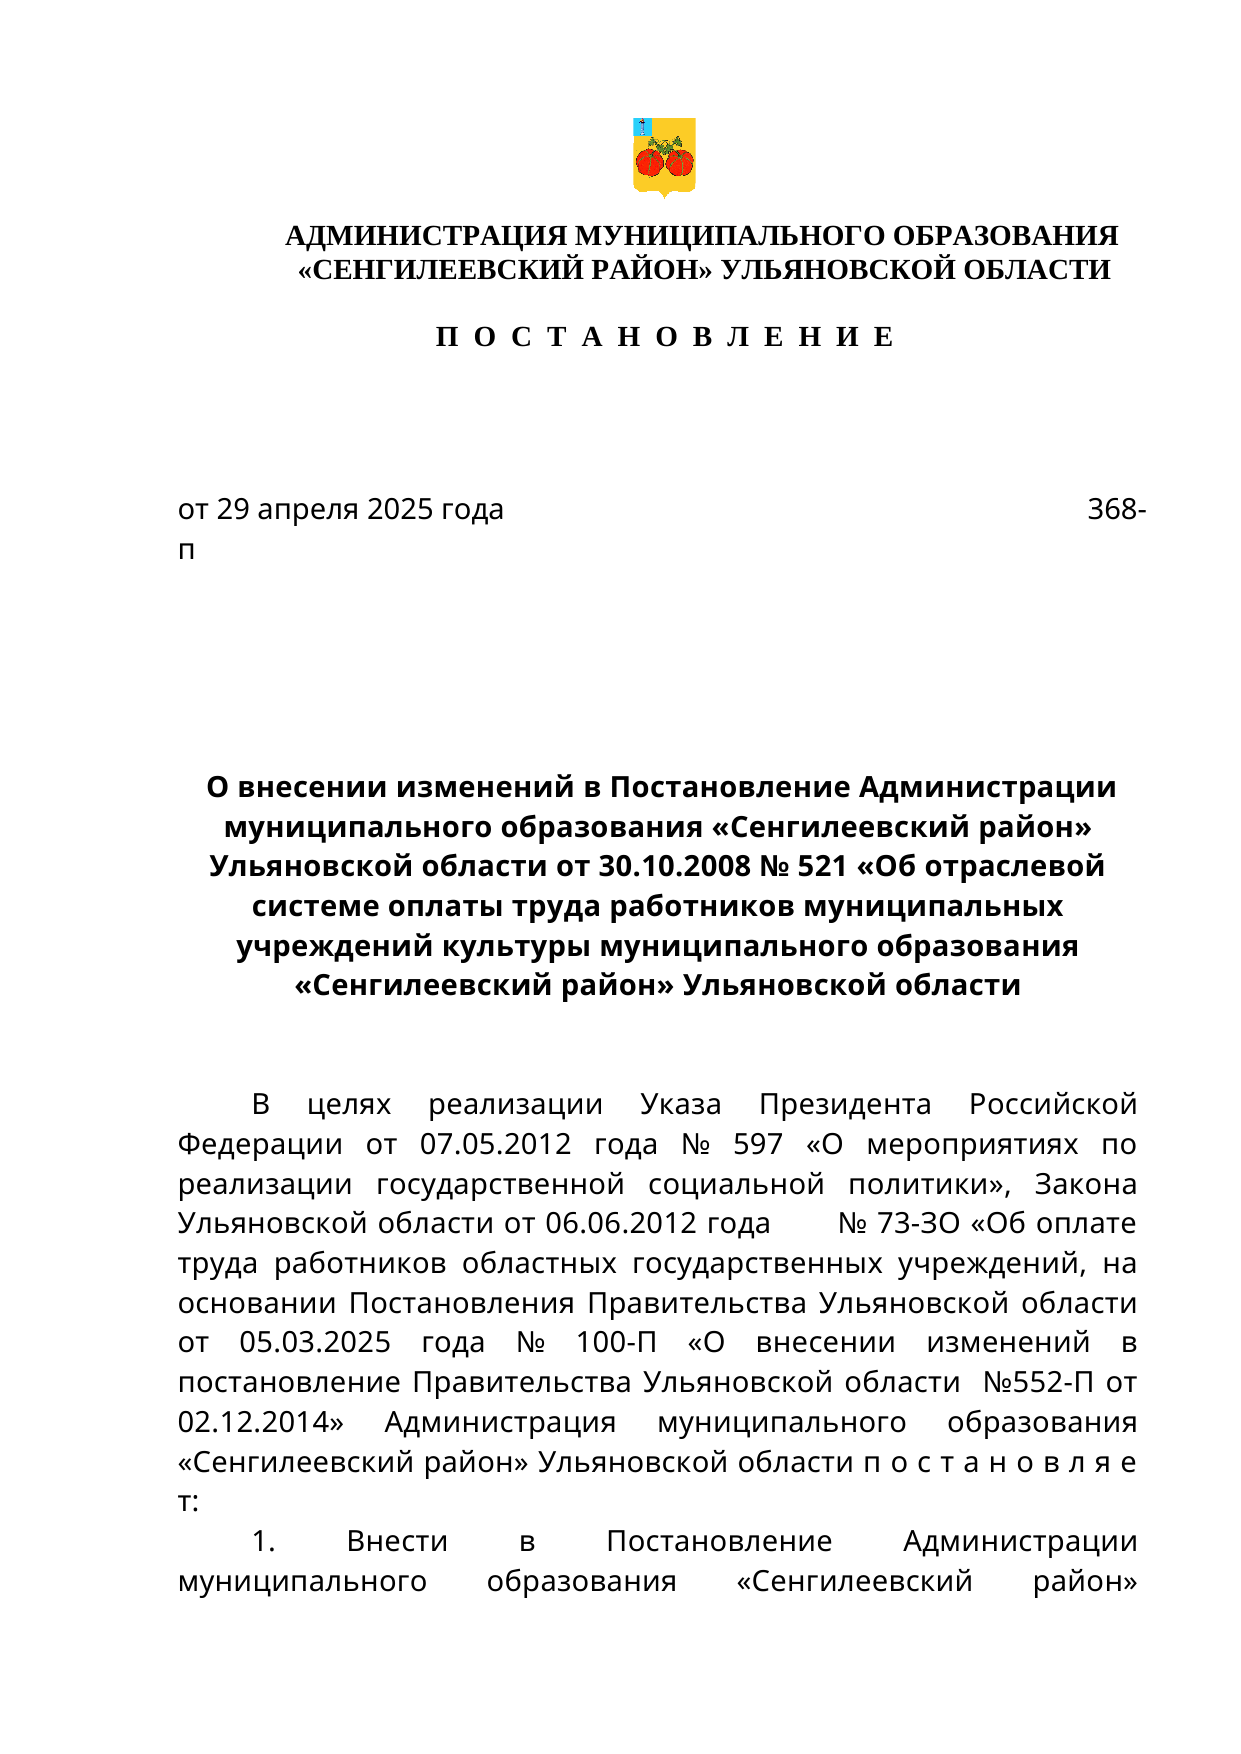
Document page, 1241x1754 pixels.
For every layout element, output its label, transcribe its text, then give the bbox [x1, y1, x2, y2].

text О внесении изменений в Постановление Администрации муниципального образования «Сенгилеевский район» Ульяновской области от 30.10.2008 № 521 «Об отраслевой системе оплаты труда работников муниципальных учреждений культуры муниципального образования «Сенгилеевский район» Ульяновской области [177, 766, 1139, 1004]
text «СЕНГИЛЕЕВСКИЙ РАЙОН» УЛЬЯНОВСКОЙ ОБЛАСТИ [177, 252, 1152, 286]
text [177, 1520, 1139, 1599]
text от 29 апреля 2025 года 368-п [177, 488, 1152, 568]
picture [633, 118, 696, 200]
text АДМИНИСТРАЦИЯ МУНИЦИПАЛЬНОГО ОБРАЗОВАНИЯ [177, 218, 1152, 252]
text В целях реализации Указа Президента Российской Федерации от 07.05.2012 года № 597 «О мероприятиях по реализации государственной социальной политики», Закона Ульяновской области от 06.06.2012 года № 73-ЗО «Об оплате труда работников областных государственных учреждений, на основании Постановления Правительства Ульяновской области от 05.03.2025 года № 100-П «О внесении изменений в постановление Правительства Ульяновской области №552-П от 02.12.2014» Администрация муниципального образования «Сенгилеевский район» Ульяновской области п о с т а н о в л я е т: [177, 1084, 1139, 1520]
text ПОСТАНОВЛЕНИЕ [177, 319, 1152, 353]
